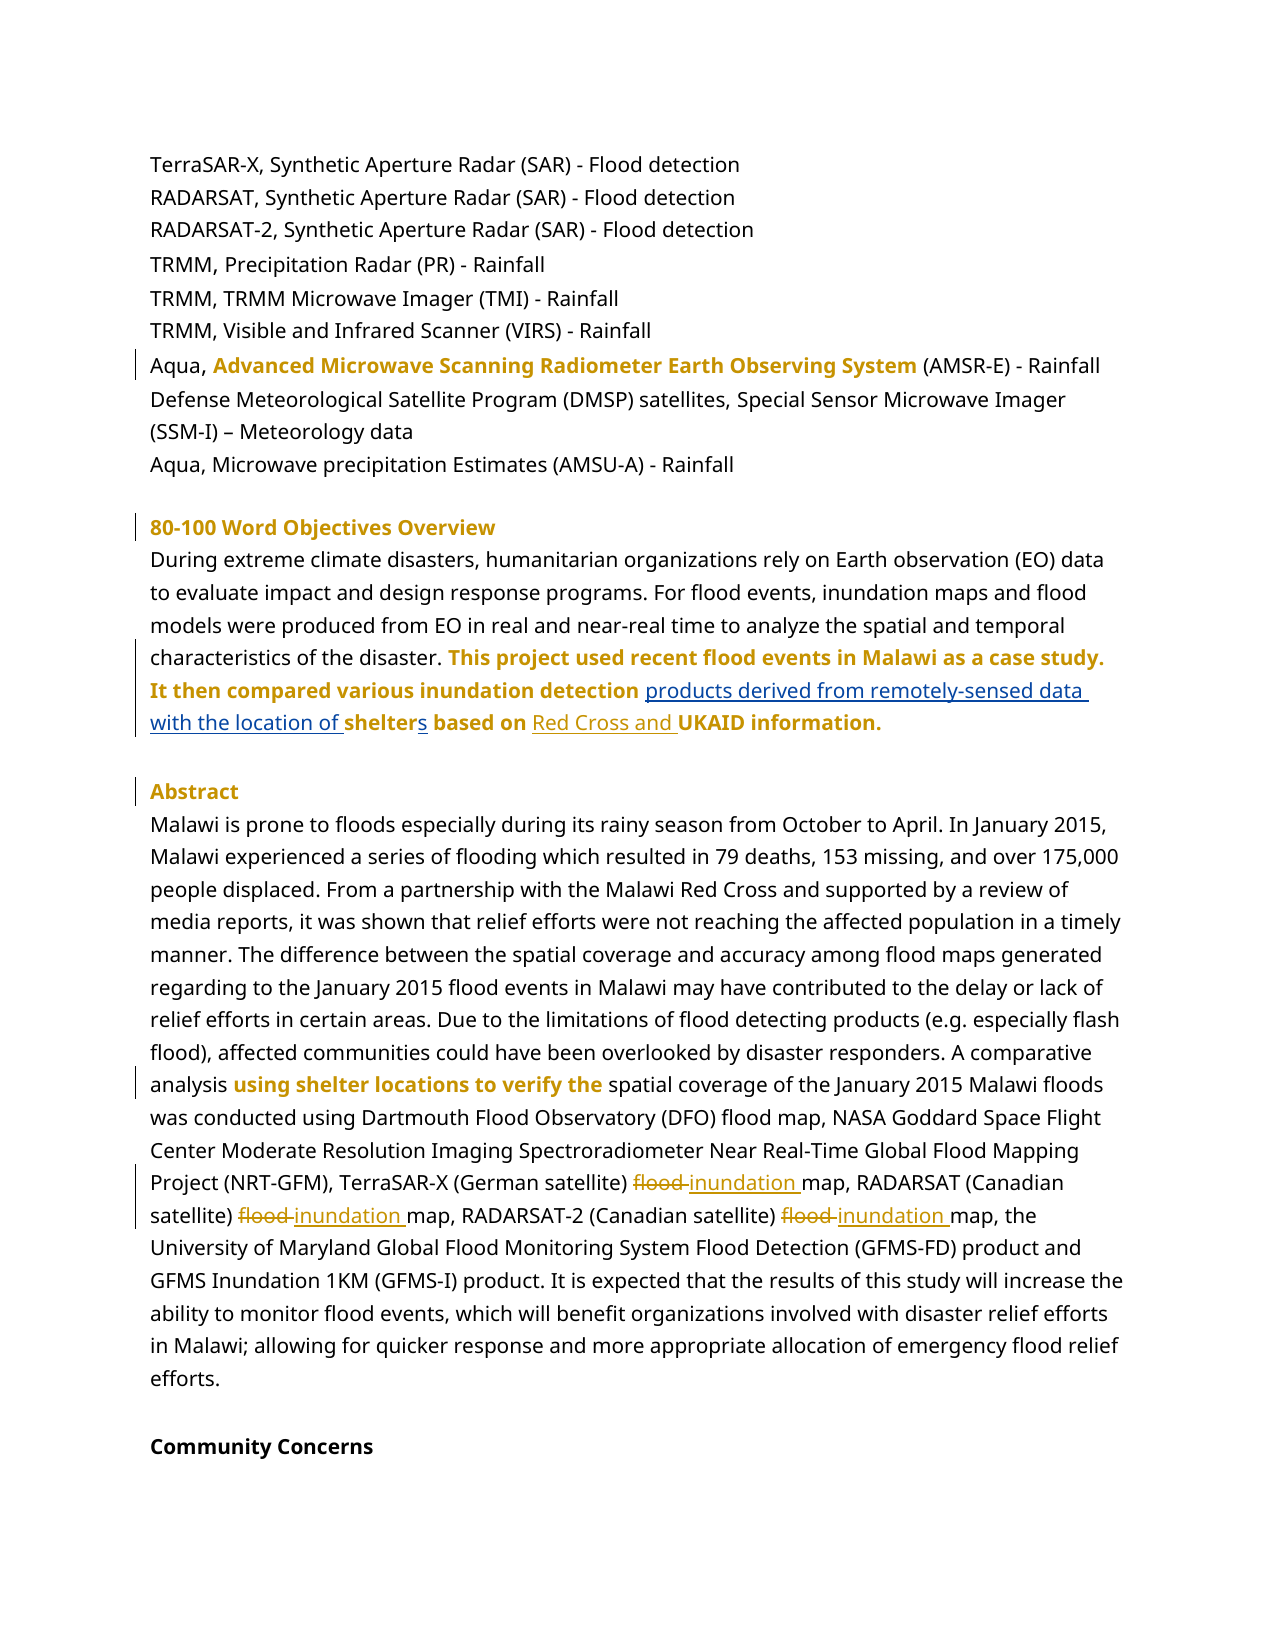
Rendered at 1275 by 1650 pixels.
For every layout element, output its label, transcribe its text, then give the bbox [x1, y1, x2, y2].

text Community Concerns [150, 1432, 1125, 1461]
text Malawi is prone to floods especially during its rainy season from October to April. In January 2015, Malawi experienced a series of flooding which resulted in 79 deaths, 153 missing, and over 175,000 people displaced. From a partnership with the Malawi Red Cross and supported by a review of media reports, it was shown that relief efforts were not reaching the affected population in a timely manner. The difference between the spatial coverage and accuracy among flood maps generated regarding to the January 2015 flood events in Malawi may have contributed to the delay or lack of relief efforts in certain areas. Due to the limitations of flood detecting products (e.g. especially flash flood), affected communities could have been overlooked by disaster responders. A comparative analysis using shelter locations to verify the spatial coverage of the January 2015 Malawi floods was conducted using Dartmouth Flood Observatory (DFO) flood map, NASA Goddard Space Flight Center Moderate Resolution Imaging Spectroradiometer Near Real-Time Global Flood Mapping Project (NRT-GFM), TerraSAR-X (German satellite) map, RADARSAT (Canadian satellite) map, RADARSAT-2 (Canadian satellite) map, the University of Maryland Global Flood Monitoring System Flood Detection (GFMS-FD) product and GFMS Inundation 1KM (GFMS-I) product. It is expected that the results of this study will increase the ability to monitor flood events, which will benefit organizations involved with disaster relief efforts in Malawi; allowing for quicker response and more appropriate allocation of emergency flood relief efforts. [150, 810, 1125, 1392]
text RADARSAT-2, Synthetic Aperture Radar (SAR) - Flood detection [150, 215, 1125, 244]
text RADARSAT, Synthetic Aperture Radar (SAR) - Flood detection [150, 183, 1125, 211]
text Aqua, Microwave precipitation Estimates (AMSU-A) - Rainfall [150, 450, 1125, 478]
text TRMM, TRMM Microwave Imager (TMI) - Rainfall [150, 284, 1125, 312]
text Aqua, Advanced Microwave Scanning Radiometer Earth Observing System (AMSR-E) - Rainfall [150, 349, 1125, 380]
text Defense Meteorological Satellite Program (DMSP) satellites, Special Sensor Microwave Imager (SSM-I) – Meteorology data [150, 385, 1125, 446]
text During extreme climate disasters, humanitarian organizations rely on Earth observation (EO) data to evaluate impact and design response programs. For flood events, inundation maps and flood models were produced from EO in real and near-real time to analyze the spatial and temporal characteristics of the disaster. This project used recent flood events in Malawi as a case study. It then compared various inundation detection shelter based on UKAID information. [150, 546, 1125, 737]
text Abstract [150, 777, 1125, 806]
text TRMM, Precipitation Radar (PR) - Rainfall [150, 248, 1125, 279]
text 80-100 Word Objectives Overview [150, 513, 1125, 541]
text TerraSAR-X, Synthetic Aperture Radar (SAR) - Flood detection [150, 150, 1125, 178]
text TRMM, Visible and Infrared Scanner (VIRS) - Rainfall [150, 316, 1125, 345]
